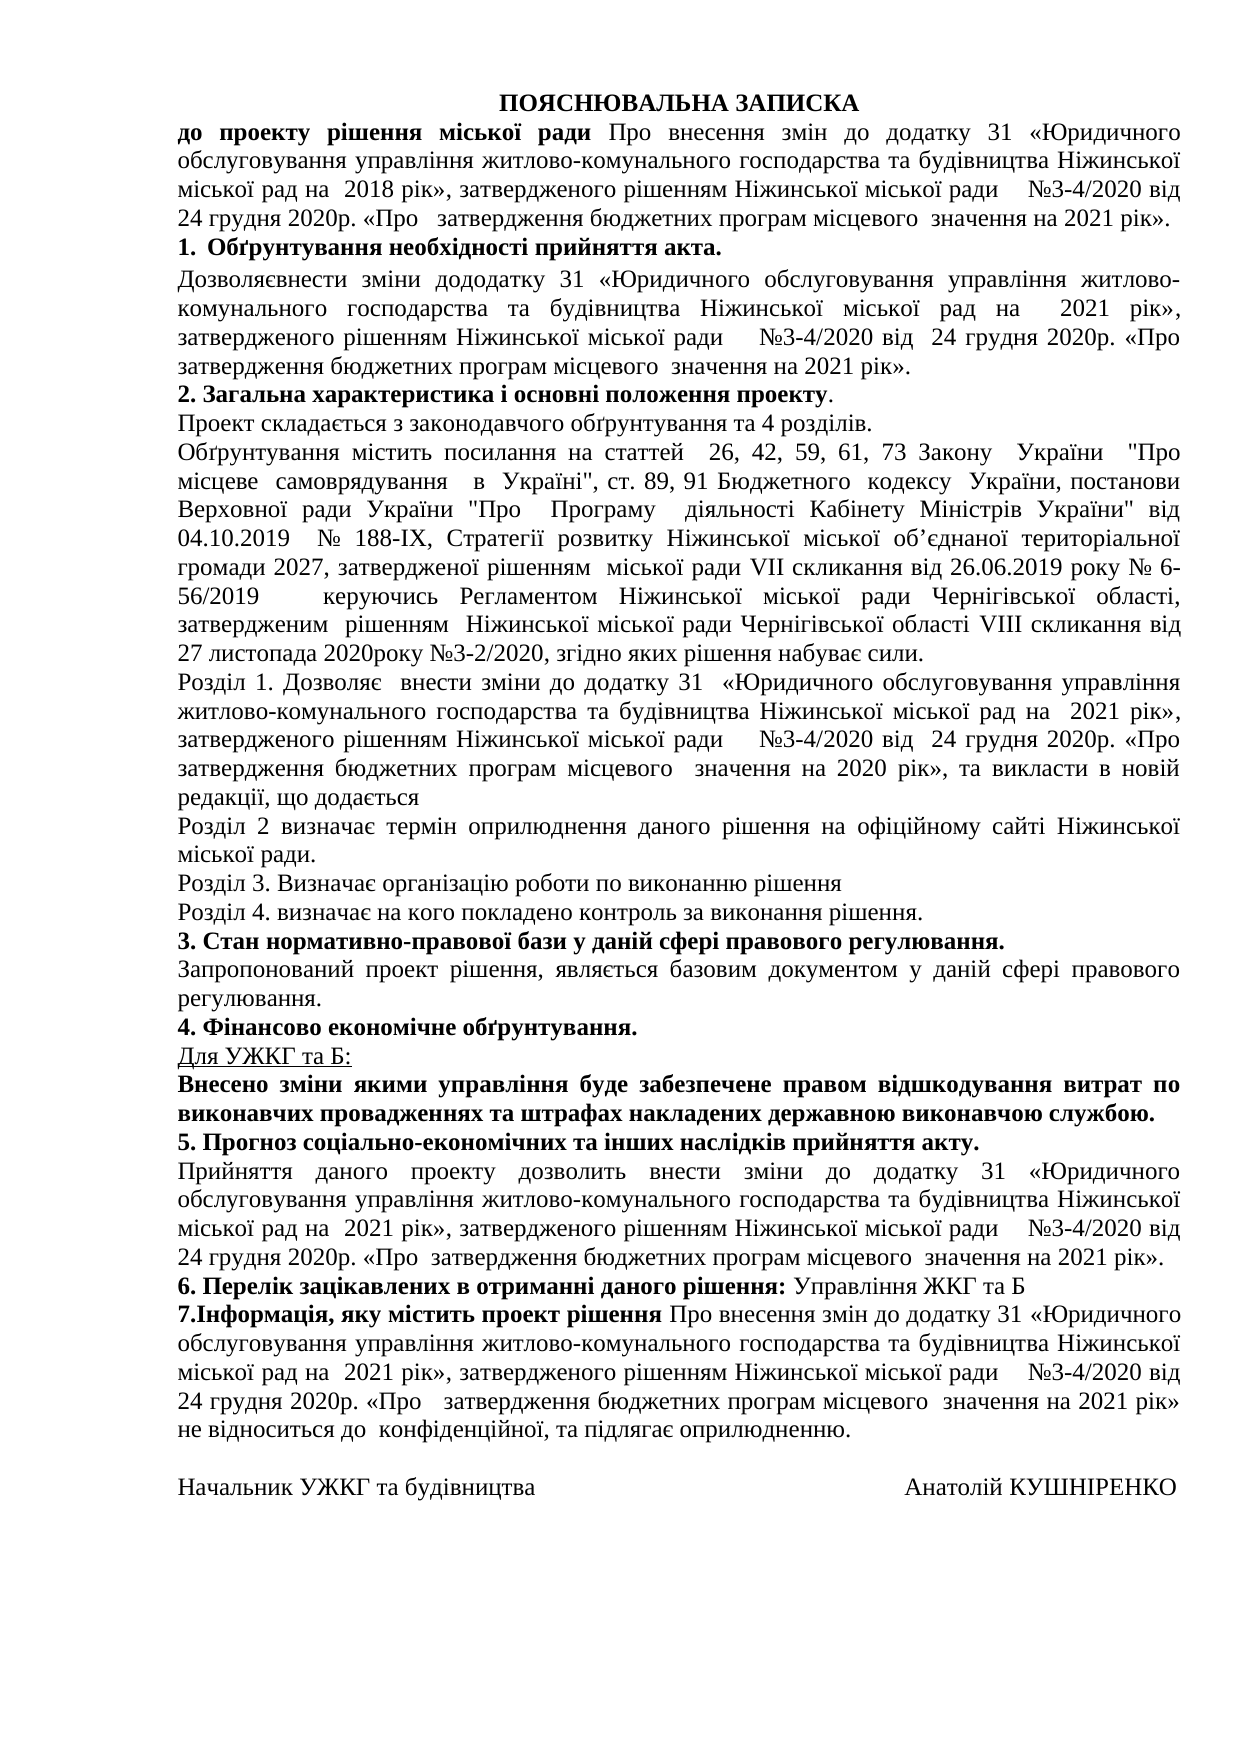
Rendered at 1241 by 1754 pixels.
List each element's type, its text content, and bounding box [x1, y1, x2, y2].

text Начальник УЖКГ та будівництва Анатолій КУШНІРЕНКО [177, 1472, 1181, 1501]
text 2. Загальна характеристика і основні положення проекту. [177, 379, 1181, 408]
text 3. Стан нормативно-правової бази у даній сфері правового регулювання. [177, 926, 1181, 954]
list Обґрунтування необхідності прийняття акта. [177, 232, 1181, 260]
text Внесено зміни якими управління буде забезпечене правом відшкодування витрат по виконавчих провадженнях та штрафах накладених державною виконавчою службою. [177, 1069, 1181, 1127]
text Дозволяєвнести зміни дододатку 31 «Юридичного обслуговування управління житлово-комунального господарства та будівництва Ніжинської міської рад на 2021 рік», затвердженого рішенням Ніжинської міської ради №3-4/2020 від 24 грудня 2020р. «Про затвердження бюджетних програм місцевого значення на 2021 рік». [177, 264, 1181, 379]
text Обґрунтування містить посилання на статтей 26, 42, 59, 61, 73 Закону України "Про місцеве самоврядування в Україні", ст. 89, 91 Бюджетного кодексу України, постанови Верховної ради України "Про Програму діяльності Кабінету Міністрів України" від 04.10.2019 № 188-ІХ, Стратегії розвитку Ніжинської міської об’єднаної територіальної громади 2027, затвердженої рішенням міської ради VІІ скликання від 26.06.2019 року № 6-56/2019 керуючись Регламентом Ніжинської міської ради Чернігівської області, затвердженим рішенням Ніжинської міської ради Чернігівської області VIІІ скликання від 27 листопада 2020року №3-2/2020, згідно яких рішення набуває сили. [177, 437, 1181, 667]
text 5. Прогноз соціально-економічних та інших наслідків прийняття акту. [177, 1127, 1181, 1156]
text Для УЖКГ та Б: [177, 1041, 1181, 1069]
text ПОЯСНЮВАЛЬНА ЗАПИСКА [177, 88, 1181, 117]
text Розділ 4. визначає на кого покладено контроль за виконання рішення. [177, 897, 1181, 926]
text Запропонований проект рішення, являється базовим документом у даній сфері правового регулювання. [177, 954, 1181, 1012]
text 6. Перелік зацікавлених в отриманні даного рішення: Управління ЖКГ та Б [177, 1271, 1181, 1299]
text Розділ 3. Визначає організацію роботи по виконанню рішення [177, 868, 1181, 897]
text Прийняття даного проекту дозволить внести зміни до додатку 31 «Юридичного обслуговування управління житлово-комунального господарства та будівництва Ніжинської міської рад на 2021 рік», затвердженого рішенням Ніжинської міської ради №3-4/2020 від 24 грудня 2020р. «Про затвердження бюджетних програм місцевого значення на 2021 рік». [177, 1156, 1181, 1271]
text Розділ 1. Дозволяє внести зміни до додатку 31 «Юридичного обслуговування управління житлово-комунального господарства та будівництва Ніжинської міської рад на 2021 рік», затвердженого рішенням Ніжинської міської ради №3-4/2020 від 24 грудня 2020р. «Про затвердження бюджетних програм місцевого значення на 2020 рік», та викласти в новій редакції, що додається [177, 667, 1181, 811]
text до проекту рішення міської ради Про внесення змін до додатку 31 «Юридичного обслуговування управління житлово-комунального господарства та будівництва Ніжинської міської рад на 2018 рік», затвердженого рішенням Ніжинської міської ради №3-4/2020 від 24 грудня 2020р. «Про затвердження бюджетних програм місцевого значення на 2021 рік». [177, 117, 1181, 232]
text 4. Фінансово економічне обґрунтування. [177, 1012, 1181, 1041]
text Проект складається з законодавчого обґрунтування та 4 розділів. [177, 408, 1181, 437]
text Розділ 2 визначає термін оприлюднення даного рішення на офіційному сайті Ніжинської міської ради. [177, 811, 1181, 868]
text 7.Інформація, яку містить проект рішення Про внесення змін до додатку 31 «Юридичного обслуговування управління житлово-комунального господарства та будівництва Ніжинської міської рад на 2021 рік», затвердженого рішенням Ніжинської міської ради №3-4/2020 від 24 грудня 2020р. «Про затвердження бюджетних програм місцевого значення на 2021 рік» не відноситься до конфіденційної, та підлягає оприлюдненню. [177, 1299, 1181, 1443]
